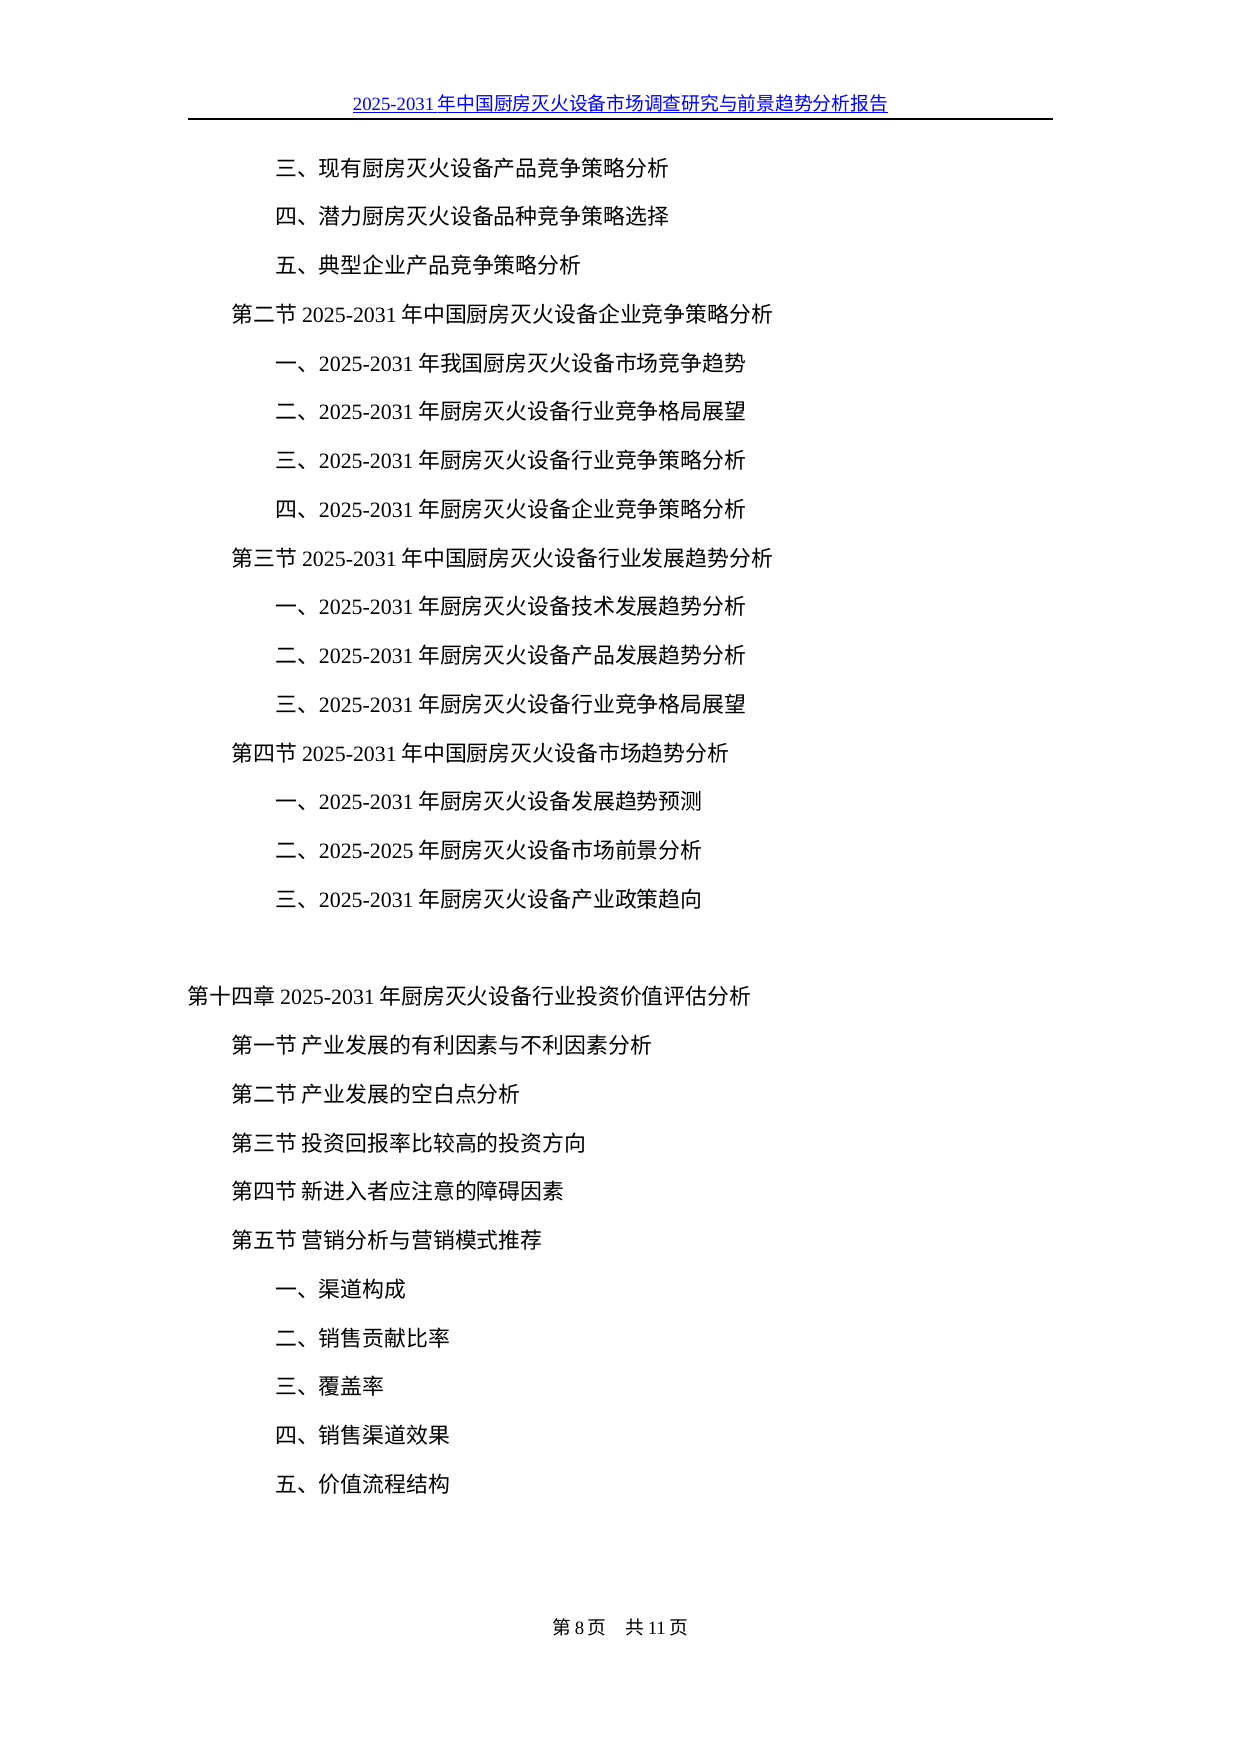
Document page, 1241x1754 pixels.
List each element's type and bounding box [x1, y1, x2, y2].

text [187, 150, 1053, 1499]
